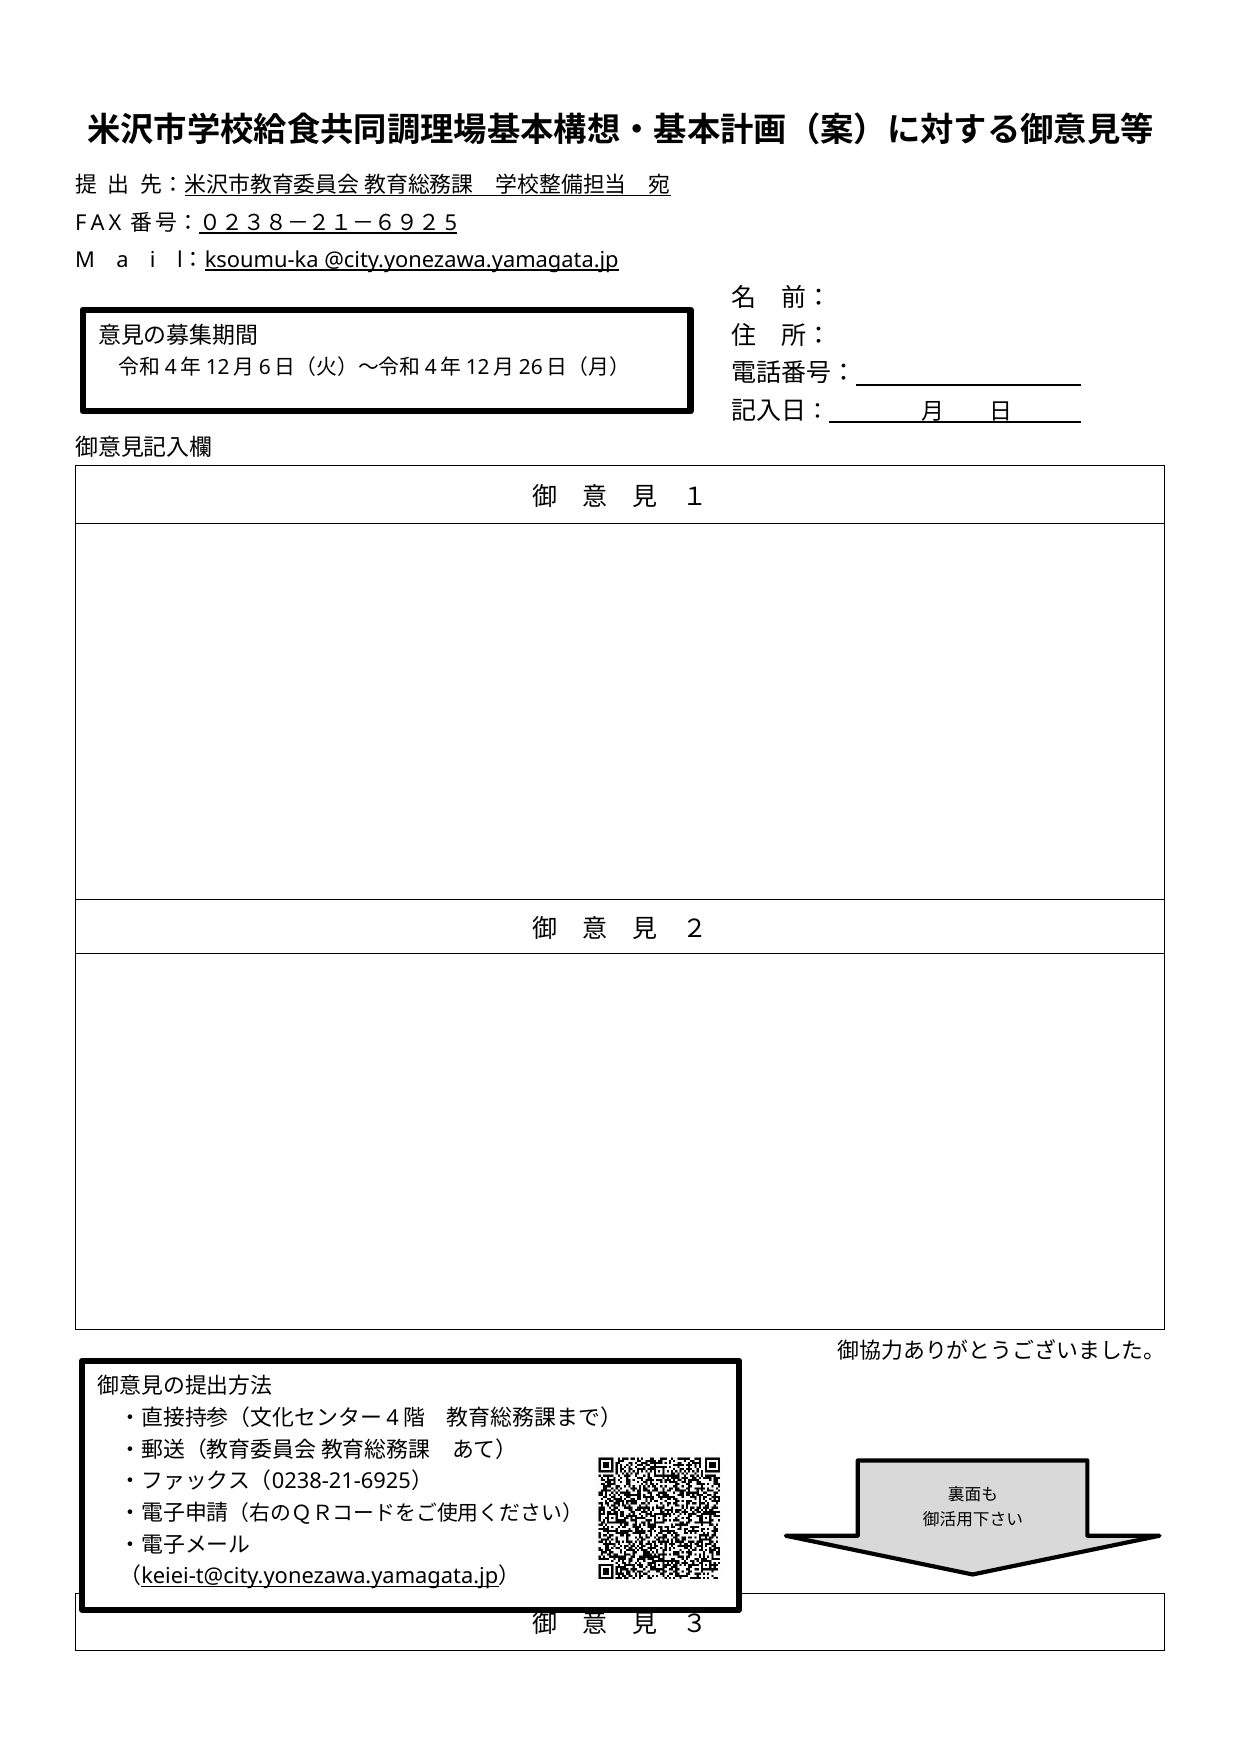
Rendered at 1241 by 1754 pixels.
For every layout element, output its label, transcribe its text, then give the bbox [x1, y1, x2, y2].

picture [584, 1443, 722, 1582]
text 電話番号： [731, 352, 1165, 389]
text Mail：ksoumu-ka @city.yonezawa.yamagata.jp [75, 239, 1165, 277]
text 住 所： [731, 314, 1078, 352]
table_header 御 意 見 １ [76, 466, 1164, 523]
text 御意見記入欄 [75, 427, 1165, 464]
text 名 前： [731, 277, 1078, 314]
table_cell [76, 524, 1164, 899]
table_cell [76, 954, 1164, 1329]
table_cell 御 意 見 ２ [76, 900, 1164, 953]
text 記入日： 月 日 [731, 389, 1165, 427]
text 御協力ありがとうございました。 [75, 1330, 1165, 1368]
text 米沢市学校給食共同調理場基本構想・基本計画（案）に対する御意見等 [75, 89, 1165, 164]
text FAX番号：０２３８－２１－６９２5 [75, 202, 1165, 239]
table_header 御 意 見 ３ [76, 1594, 1164, 1650]
text 提出先：米沢市教育委員会 教育総務課 学校整備担当 宛 [75, 164, 1165, 202]
